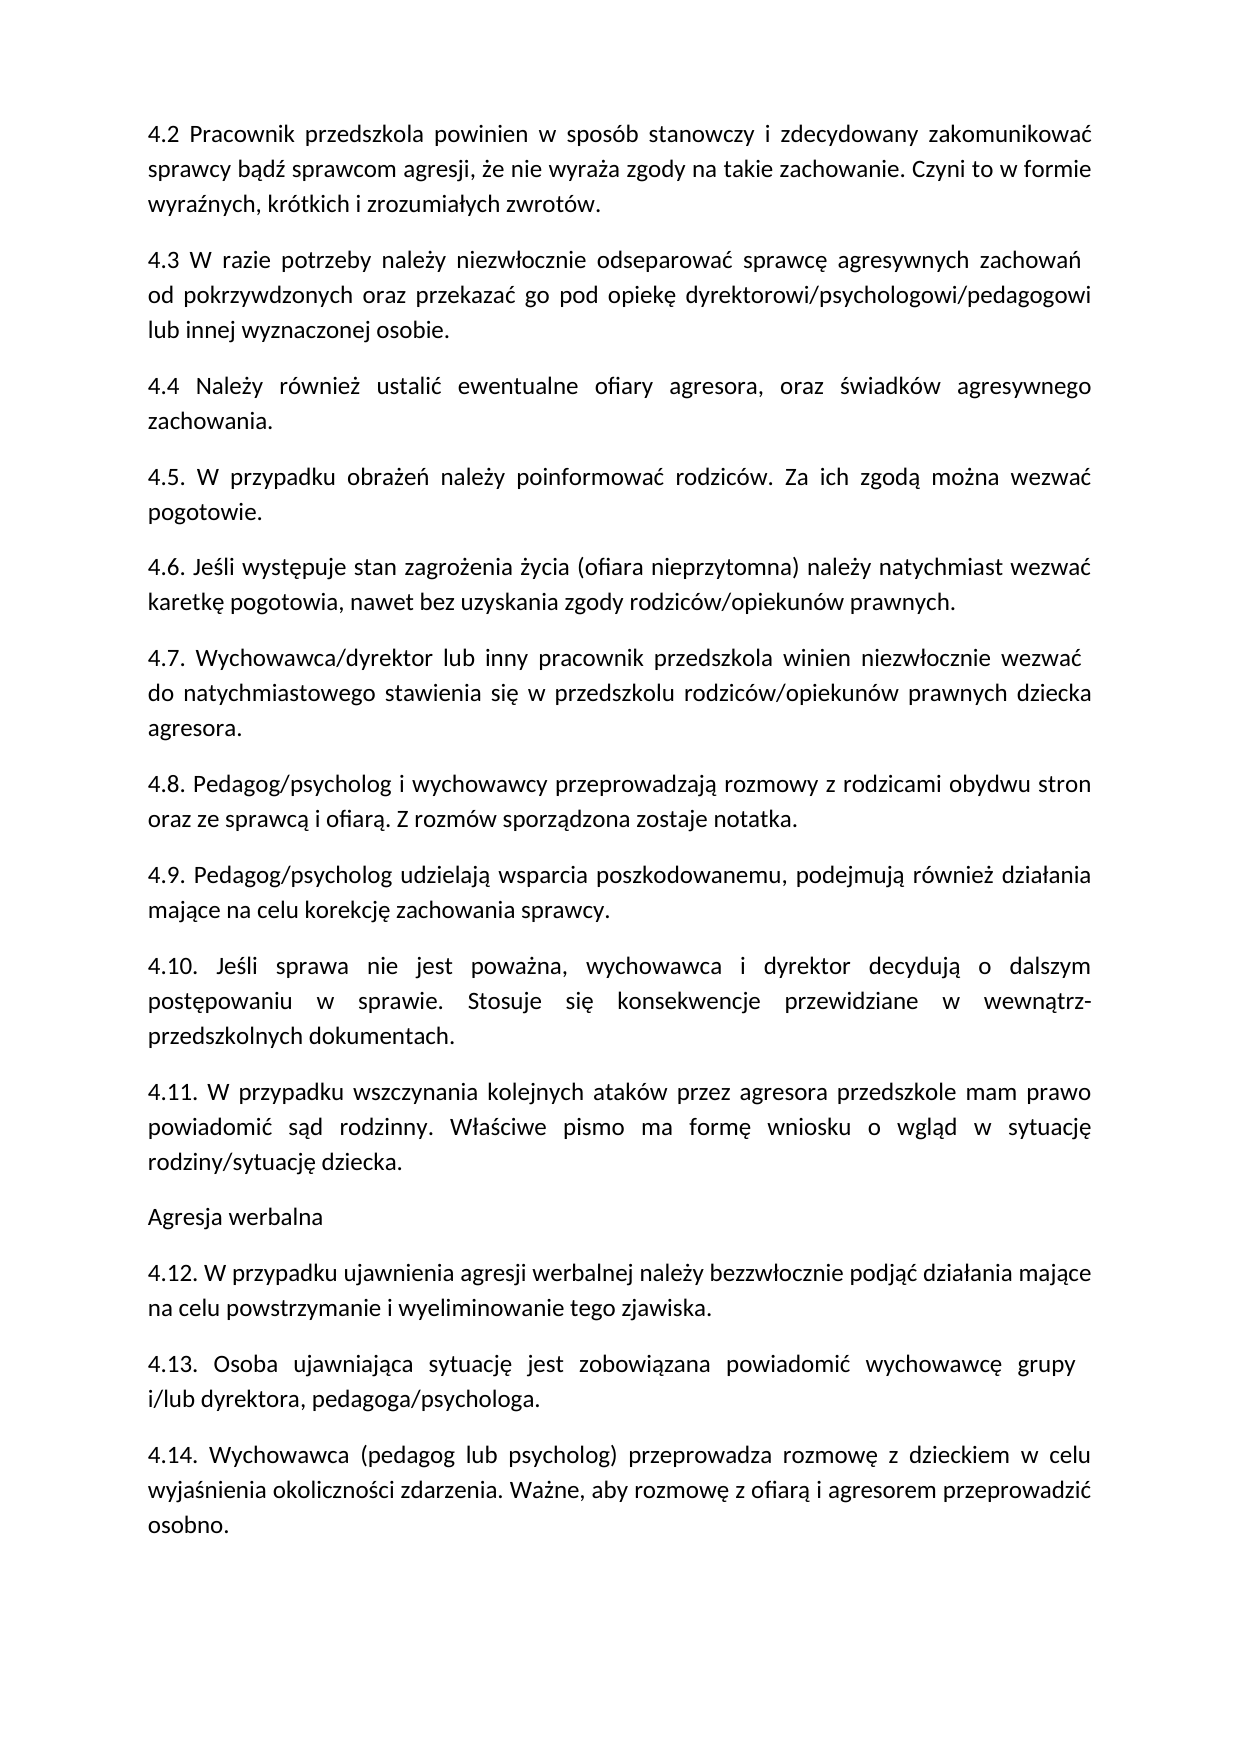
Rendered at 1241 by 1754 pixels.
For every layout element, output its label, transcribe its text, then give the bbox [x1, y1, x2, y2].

text 4.3 W razie potrzeby należy niezwłocznie odseparować sprawcę agresywnych zachowań od pokrzywdzonych oraz przekazać go pod opiekę dyrektorowi/psychologowi/pedagogowi lub innej wyznaczonej osobie. [148, 244, 1093, 344]
text 4.11. W przypadku wszczynania kolejnych ataków przez agresora przedszkole mam prawo powiadomić sąd rodzinny. Właściwe pismo ma formę wniosku o wgląd w sytuację rodziny/sytuację dziecka. [148, 1076, 1093, 1176]
text 4.9. Pedagog/psycholog udzielają wsparcia poszkodowanemu, podejmują również działania mające na celu korekcję zachowania sprawcy. [148, 859, 1093, 924]
text 4.5. W przypadku obrażeń należy poinformować rodziców. Za ich zgodą można wezwać pogotowie. [148, 461, 1093, 526]
text 4.14. Wychowawca (pedagog lub psycholog) przeprowadza rozmowę z dzieckiem w celu wyjaśnienia okoliczności zdarzenia. Ważne, aby rozmowę z ofiarą i agresorem przeprowadzić osobno. [148, 1439, 1093, 1539]
text 4.6. Jeśli występuje stan zagrożenia życia (ofiara nieprzytomna) należy natychmiast wezwać karetkę pogotowia, nawet bez uzyskania zgody rodziców/opiekunów prawnych. [148, 552, 1093, 617]
text 4.4 Należy również ustalić ewentualne ofiary agresora, oraz świadków agresywnego zachowania. [148, 370, 1093, 435]
text 4.2 Pracownik przedszkola powinien w sposób stanowczy i zdecydowany zakomunikować sprawcy bądź sprawcom agresji, że nie wyraża zgody na takie zachowanie. Czyni to w formie wyraźnych, krótkich i zrozumiałych zwrotów. [148, 118, 1093, 219]
text 4.12. W przypadku ujawnienia agresji werbalnej należy bezzwłocznie podjąć działania mające na celu powstrzymanie i wyeliminowanie tego zjawiska. [148, 1257, 1093, 1323]
text 4.13. Osoba ujawniająca sytuację jest zobowiązana powiadomić wychowawcę grupy i/lub dyrektora, pedagoga/psychologa. [148, 1348, 1093, 1414]
text 4.10. Jeśli sprawa nie jest poważna, wychowawca i dyrektor decydują o dalszym postępowaniu w sprawie. Stosuje się konsekwencje przewidziane w wewnątrz-przedszkolnych dokumentach. [148, 950, 1093, 1050]
text Agresja werbalna [148, 1202, 1093, 1232]
text 4.8. Pedagog/psycholog i wychowawcy przeprowadzają rozmowy z rodzicami obydwu stron oraz ze sprawcą i ofiarą. Z rozmów sporządzona zostaje notatka. [148, 768, 1093, 834]
text 4.7. Wychowawca/dyrektor lub inny pracownik przedszkola winien niezwłocznie wezwać do natychmiastowego stawienia się w przedszkolu rodziców/opiekunów prawnych dziecka agresora. [148, 642, 1093, 743]
